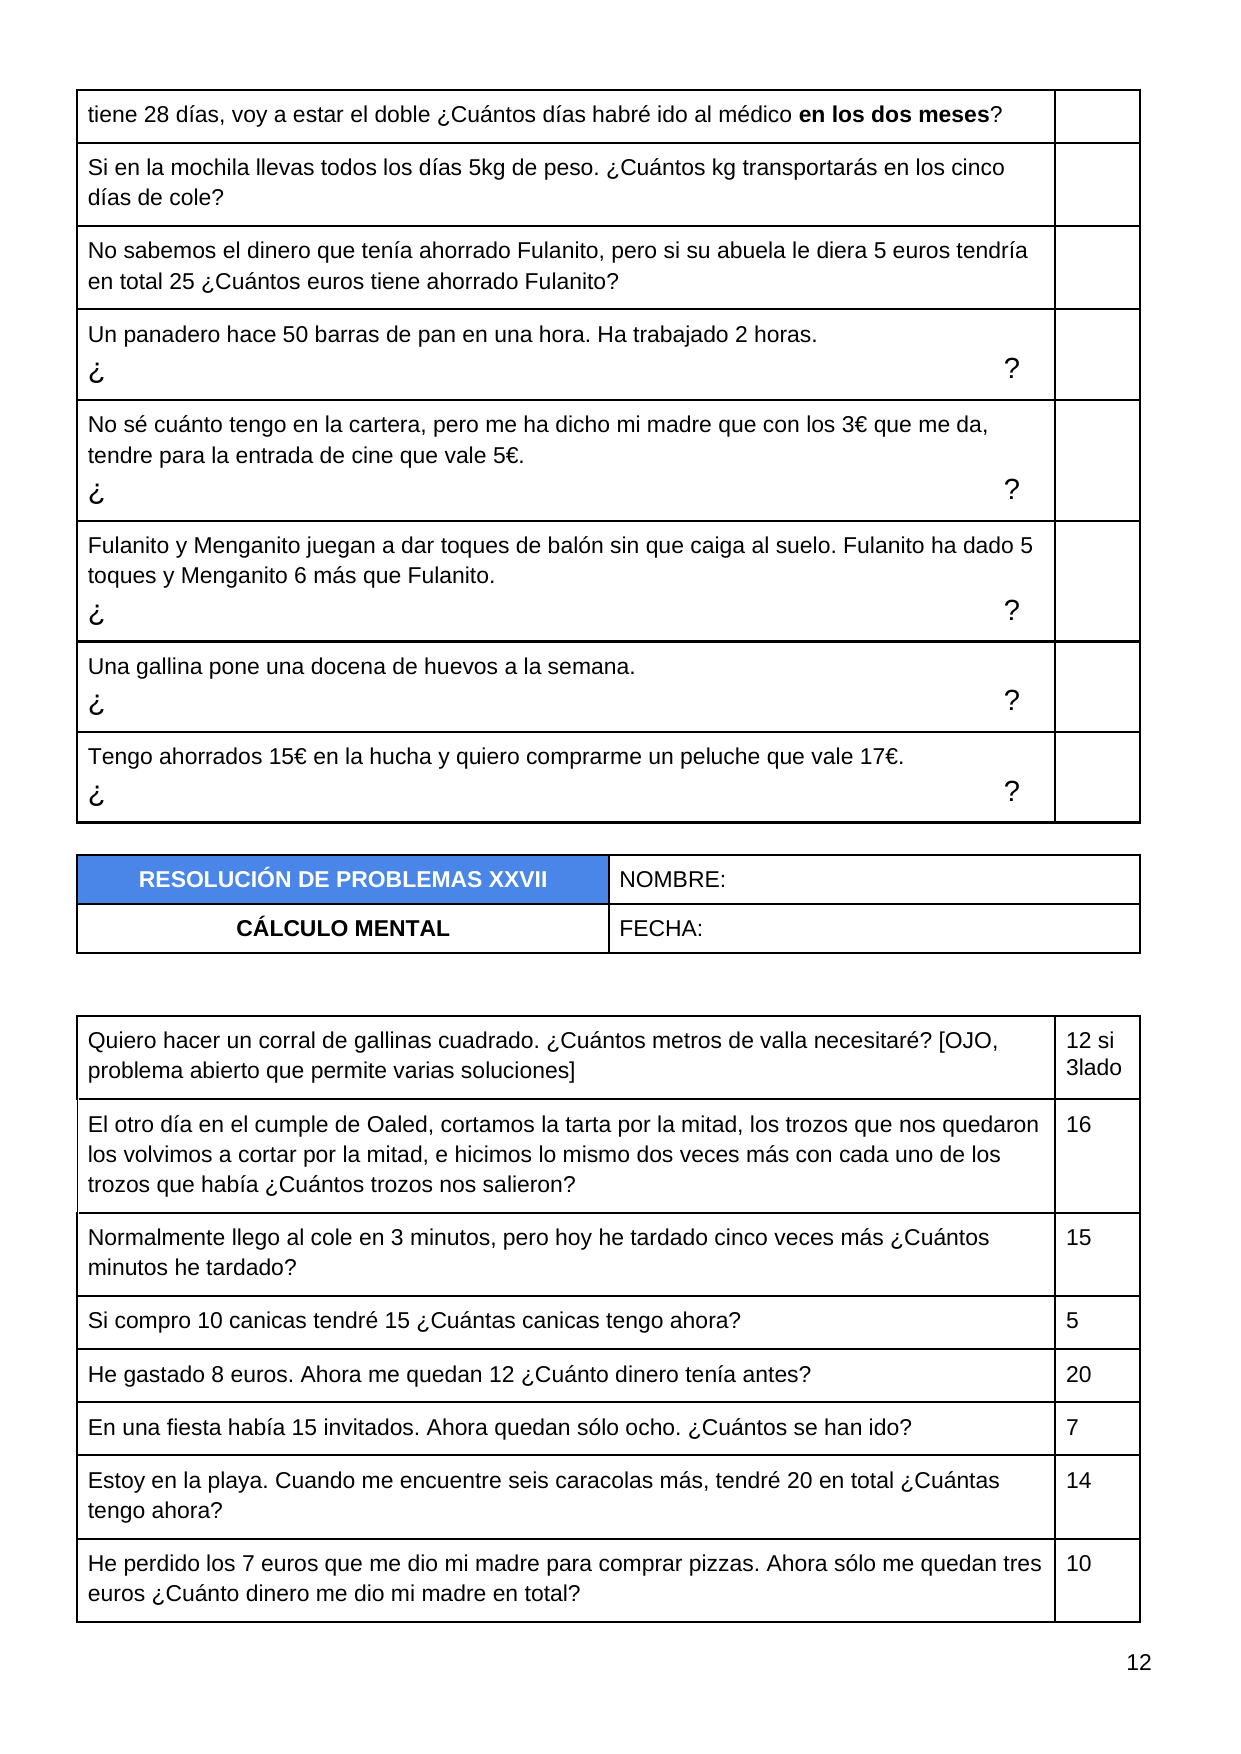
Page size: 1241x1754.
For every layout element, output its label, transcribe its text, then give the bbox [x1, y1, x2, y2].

table_cell El otro día en el cumple de Oaled, cortamos la tarta por la mitad, los trozos que nos quedaron los volvimos a cortar por la mitad, e hicimos lo mismo dos veces más con cada uno de los trozos que había ¿Cuántos trozos nos salieron? [78, 1099, 1054, 1212]
table_header RESOLUCIÓN DE PROBLEMAS XXVII [78, 856, 608, 903]
table_cell 20 [1056, 1350, 1139, 1401]
table_cell 10 [1056, 1540, 1139, 1621]
table_cell 15 [1056, 1214, 1139, 1295]
table_cell [1056, 144, 1139, 225]
table_cell 14 [1056, 1456, 1139, 1538]
table_cell CÁLCULO MENTAL [78, 905, 608, 952]
table_cell 7 [1056, 1403, 1139, 1454]
table_cell [1056, 401, 1139, 519]
table_cell Si compro 10 canicas tendré 15 ¿Cuántas canicas tengo ahora? [78, 1297, 1054, 1348]
table_cell En una fiesta había 15 invitados. Ahora quedan sólo ocho. ¿Cuántos se han ido? [78, 1403, 1054, 1454]
table_cell Una gallina pone una docena de huevos a la semana. ¿ ? [78, 643, 1054, 731]
table_cell No sé cuánto tengo en la cartera, pero me ha dicho mi madre que con los 3€ que me da, tendre para la entrada de cine que vale 5€. ¿ ? [78, 401, 1054, 519]
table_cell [78, 91, 1054, 142]
table_cell [1056, 310, 1139, 399]
table_cell 16 [1056, 1100, 1139, 1212]
table_cell Tengo ahorrados 15€ en la hucha y quiero comprarme un peluche que vale 17€. ¿ ? [78, 733, 1054, 821]
table_cell He perdido los 7 euros que me dio mi madre para comprar pizzas. Ahora sólo me quedan tres euros ¿Cuánto dinero me dio mi madre en total? [78, 1540, 1054, 1621]
table_cell [1056, 522, 1139, 640]
table_cell [1056, 643, 1139, 731]
table_header 12 si 3lado [1056, 1017, 1139, 1098]
table_cell 5 [1056, 1297, 1139, 1348]
table_cell [1056, 227, 1139, 308]
table_cell Normalmente llego al cole en 3 minutos, pero hoy he tardado cinco veces más ¿Cuántos minutos he tardado? [78, 1213, 1054, 1295]
table_cell FECHA: [610, 905, 1139, 952]
table_cell Fulanito y Menganito juegan a dar toques de balón sin que caiga al suelo. Fulanito ha dado 5 toques y Menganito 6 más que Fulanito. ¿ ? [78, 522, 1054, 640]
table_header NOMBRE: [610, 856, 1139, 903]
table_cell Si en la mochila llevas todos los días 5kg de peso. ¿Cuántos kg transportarás en los cinco días de cole? [78, 144, 1054, 225]
table_header Quiero hacer un corral de gallinas cuadrado. ¿Cuántos metros de valla necesitaré? [OJO, problema abierto que permite varias soluciones] [78, 1017, 1054, 1098]
table_cell Estoy en la playa. Cuando me encuentre seis caracolas más, tendré 20 en total ¿Cuántas tengo ahora? [78, 1456, 1054, 1538]
table_cell [1056, 733, 1139, 821]
table_cell He gastado 8 euros. Ahora me quedan 12 ¿Cuánto dinero tenía antes? [78, 1350, 1054, 1401]
table_cell [1056, 91, 1139, 142]
table_cell No sabemos el dinero que tenía ahorrado Fulanito, pero si su abuela le diera 5 euros tendría en total 25 ¿Cuántos euros tiene ahorrado Fulanito? [78, 227, 1054, 308]
table_cell Un panadero hace 50 barras de pan en una hora. Ha trabajado 2 horas. ¿ ? [78, 310, 1054, 399]
